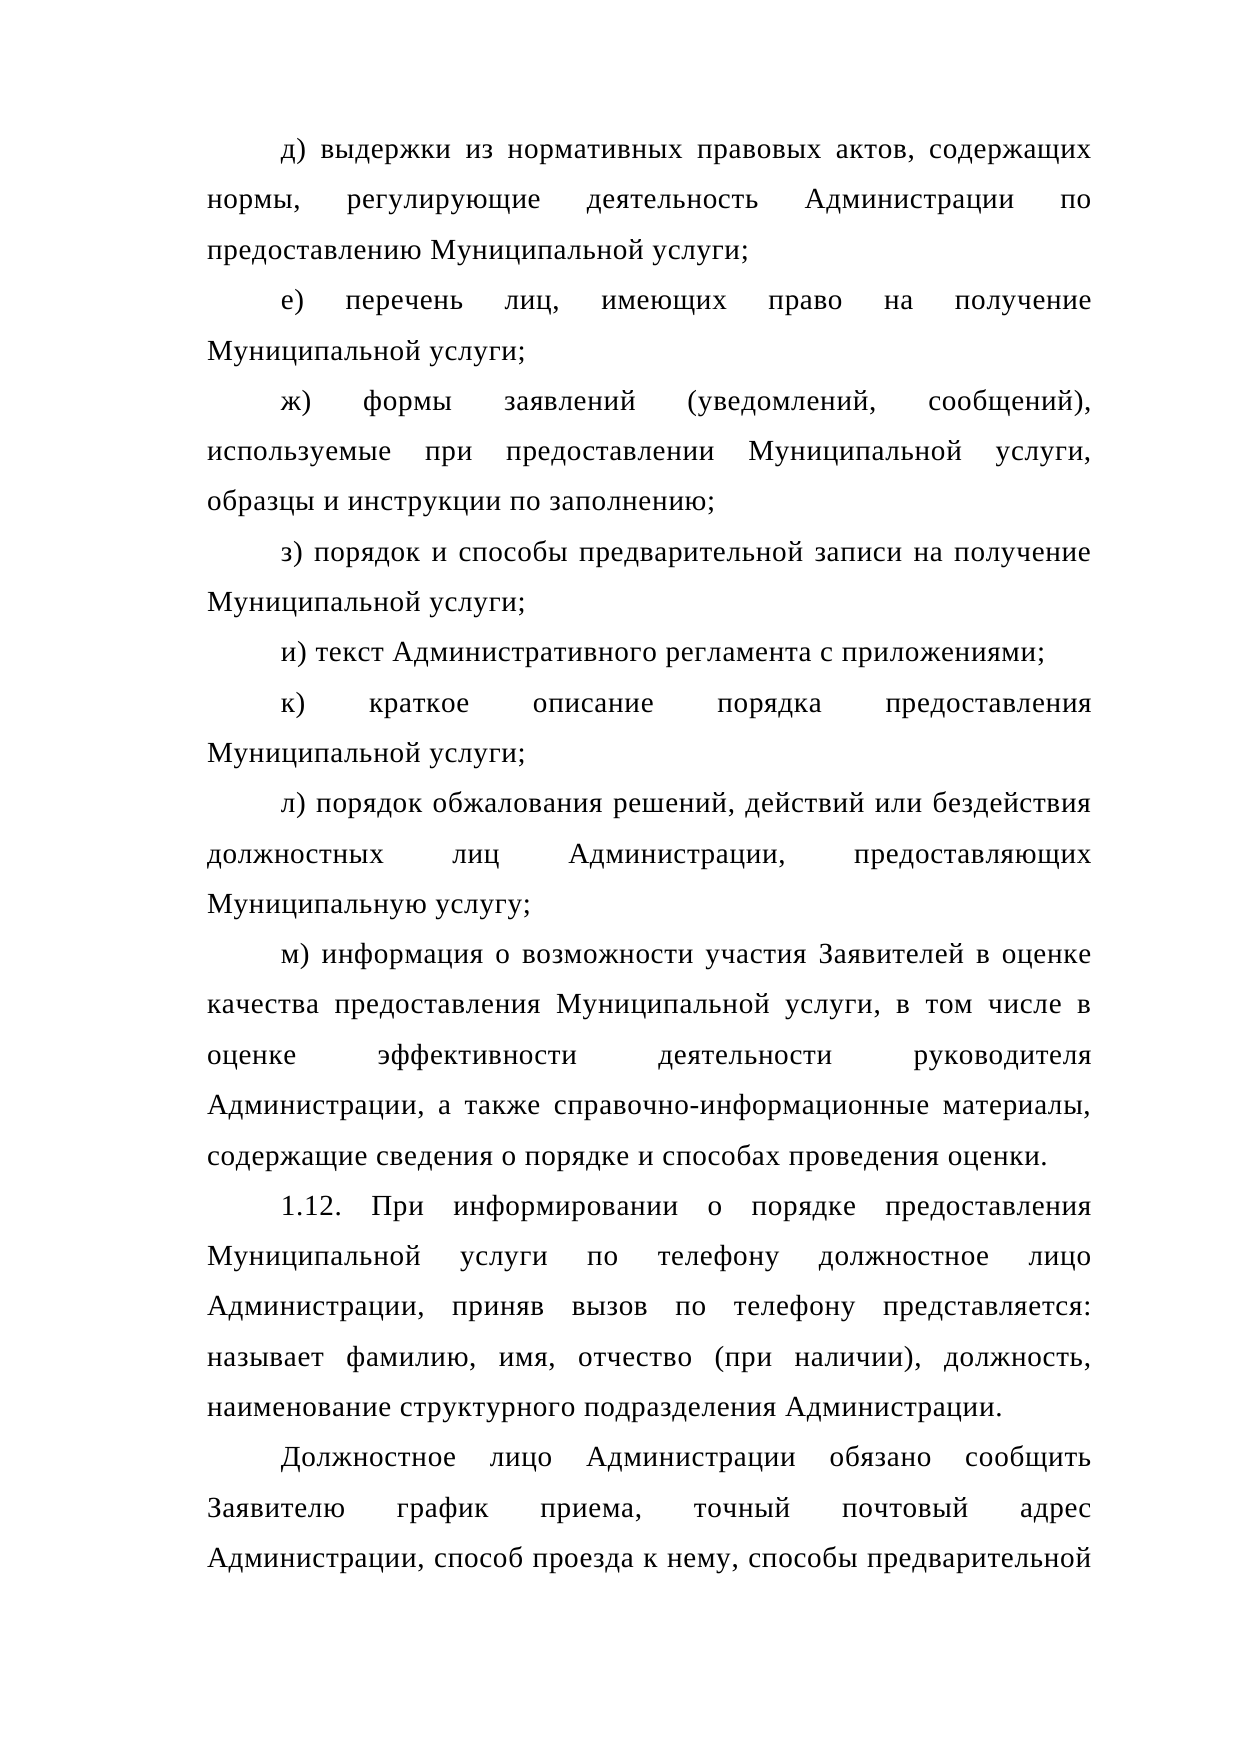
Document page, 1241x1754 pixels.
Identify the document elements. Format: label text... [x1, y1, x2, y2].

text 1.12. При информировании о порядке предоставления Муниципальной услуги по телефону должностное лицо Администрации, приняв вызов по телефону представляется: называет фамилию, имя, отчество (при наличии), должность, наименование структурного подразделения Администрации. [207, 1188, 1093, 1423]
text к) краткое описание порядка предоставления Муниципальной услуги; [207, 685, 1093, 769]
text л) порядок обжалования решений, действий или бездействия должностных лиц Администрации, предоставляющих Муниципальную услугу; [207, 785, 1093, 919]
text м) информация о возможности участия Заявителей в оценке качества предоставления Муниципальной услуги, в том числе в оценке эффективности деятельности руководителя Администрации, а также справочно-информационные материалы, содержащие сведения о порядке и способах проведения оценки. [207, 936, 1093, 1171]
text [207, 1439, 1093, 1574]
text и) текст Административного регламента с приложениями; [207, 634, 1093, 668]
text е) перечень лиц, имеющих право на получение Муниципальной услуги; [207, 282, 1093, 366]
text ж) формы заявлений (уведомлений, сообщений), используемые при предоставлении Муниципальной услуги, образцы и инструкции по заполнению; [207, 383, 1093, 517]
text д) выдержки из нормативных правовых актов, содержащих нормы, регулирующие деятельность Администрации по предоставлению Муниципальной услуги; [207, 131, 1093, 266]
text з) порядок и способы предварительной записи на получение Муниципальной услуги; [207, 534, 1093, 618]
